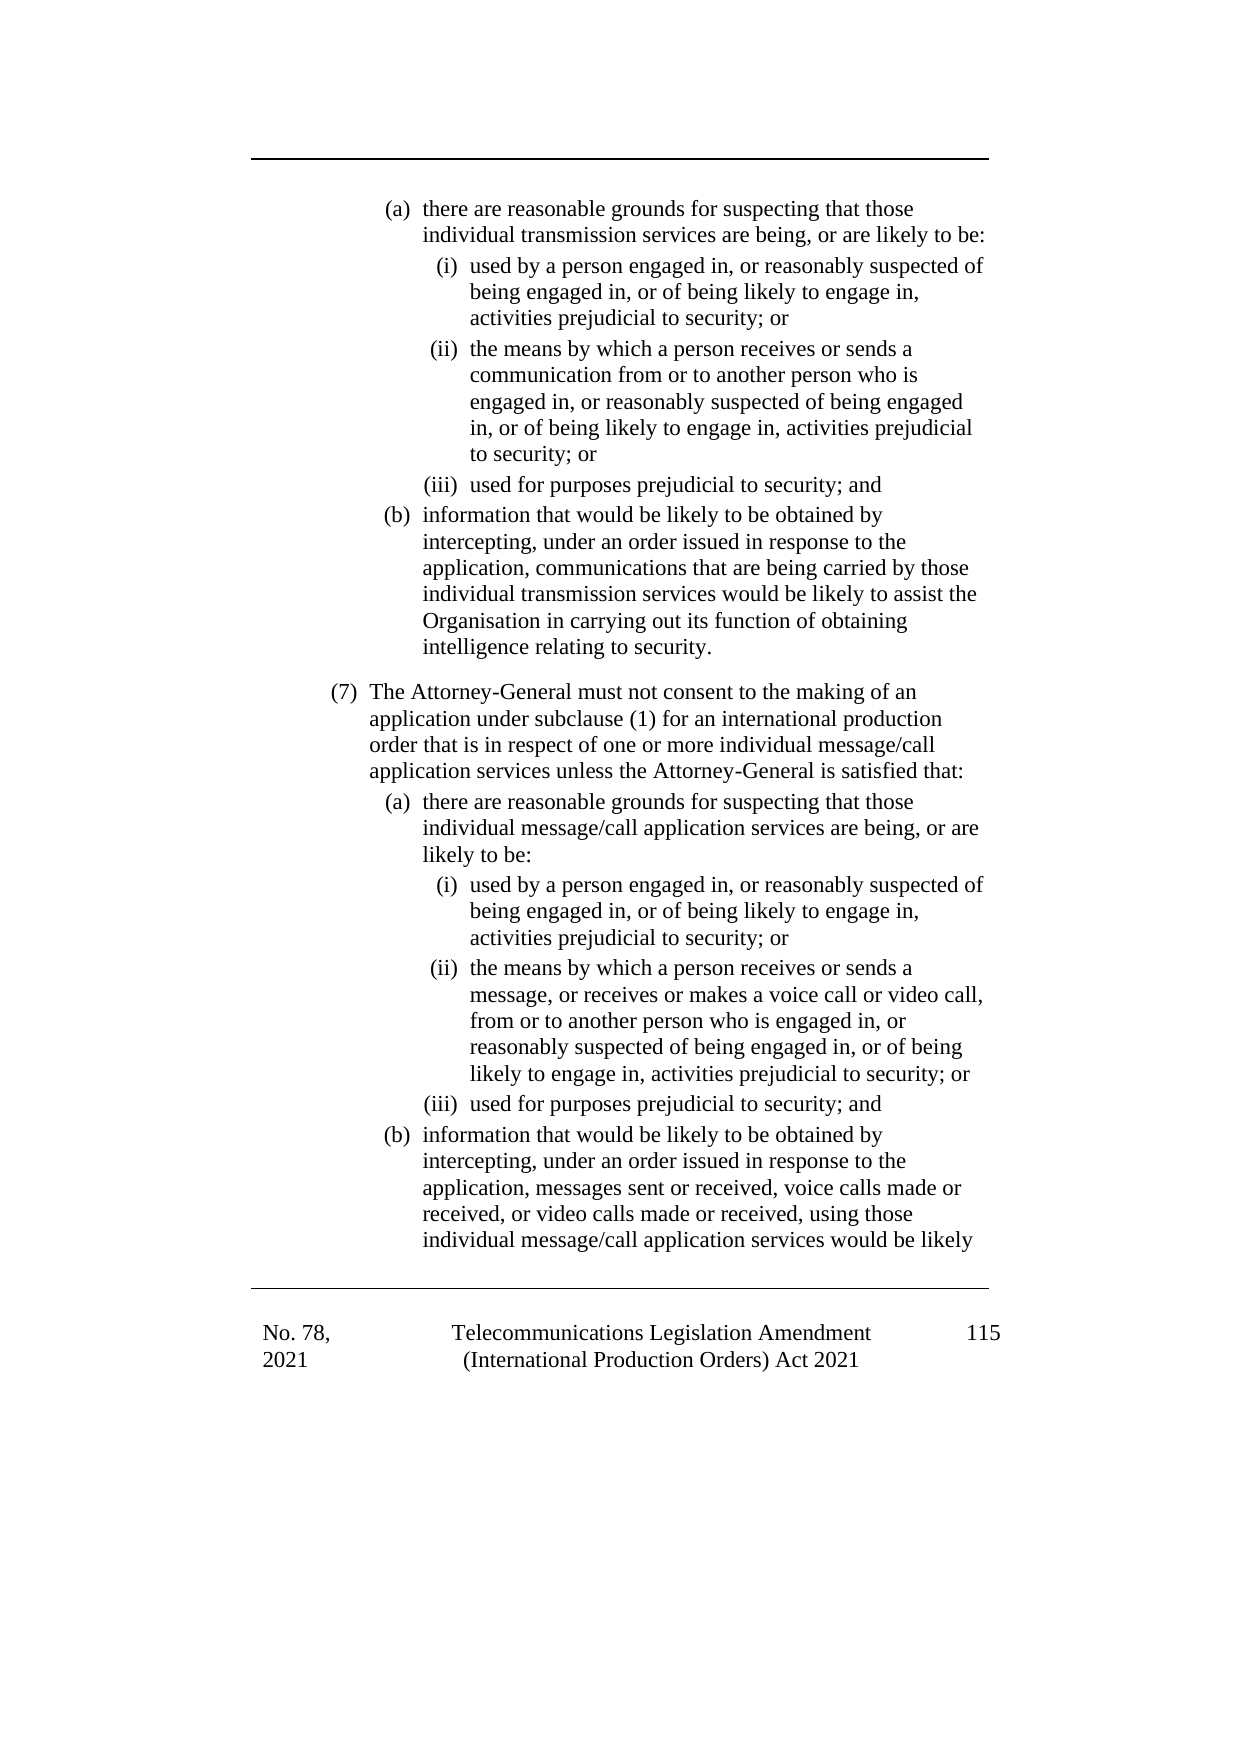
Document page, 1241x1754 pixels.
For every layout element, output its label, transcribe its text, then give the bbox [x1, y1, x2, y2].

text (i) used by a person engaged in, or reasonably suspected of being engaged in, or of being likely to engage in, activities prejudicial to security; or [251, 871, 989, 950]
text (a) there are reasonable grounds for suspecting that those individual message/call application services are being, or are likely to be: [251, 788, 989, 867]
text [251, 1121, 989, 1253]
text (b) information that would be likely to be obtained by intercepting, under an order issued in response to the application, communications that are being carried by those individual transmission services would be likely to assist the Organisation in carrying out its function of obtaining intelligence relating to security. [251, 501, 989, 659]
text (ii) the means by which a person receives or sends a message, or receives or makes a voice call or video call, from or to another person who is engaged in, or reasonably suspected of being engaged in, or of being likely to engage in, activities prejudicial to security; or [251, 954, 989, 1086]
text (7) The Attorney-General must not consent to the making of an application under subclause (1) for an international production order that is in respect of one or more individual message/call application services unless the Attorney-General is satisfied that: [251, 678, 989, 784]
text (a) there are reasonable grounds for suspecting that those individual transmission services are being, or are likely to be: [251, 195, 989, 248]
text (iii) used for purposes prejudicial to security; and [251, 471, 989, 497]
text (iii) used for purposes prejudicial to security; and [251, 1090, 989, 1117]
text (i) used by a person engaged in, or reasonably suspected of being engaged in, or of being likely to engage in, activities prejudicial to security; or [251, 252, 989, 331]
text (ii) the means by which a person receives or sends a communication from or to another person who is engaged in, or reasonably suspected of being engaged in, or of being likely to engage in, activities prejudicial to security; or [251, 335, 989, 467]
